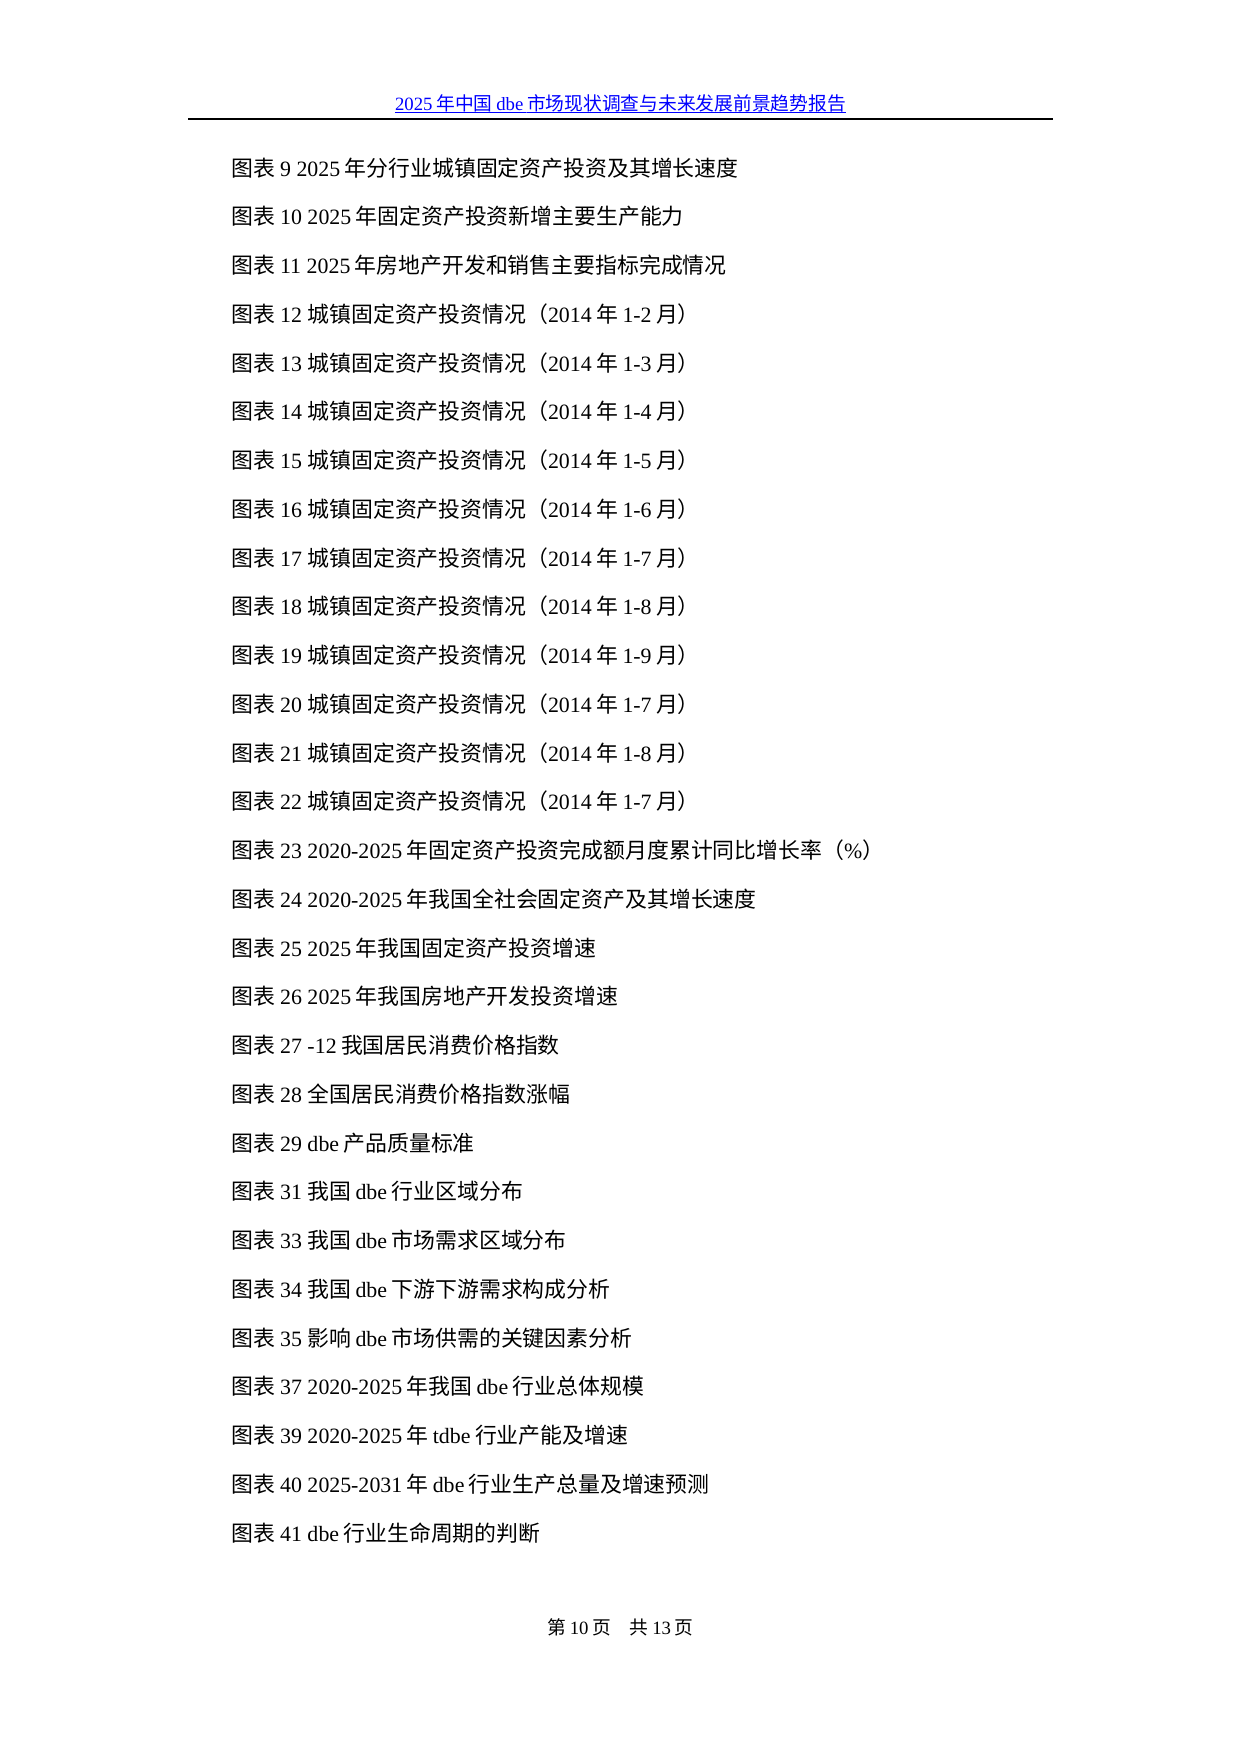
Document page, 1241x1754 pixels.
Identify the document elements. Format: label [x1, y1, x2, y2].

text [187, 150, 1053, 1548]
